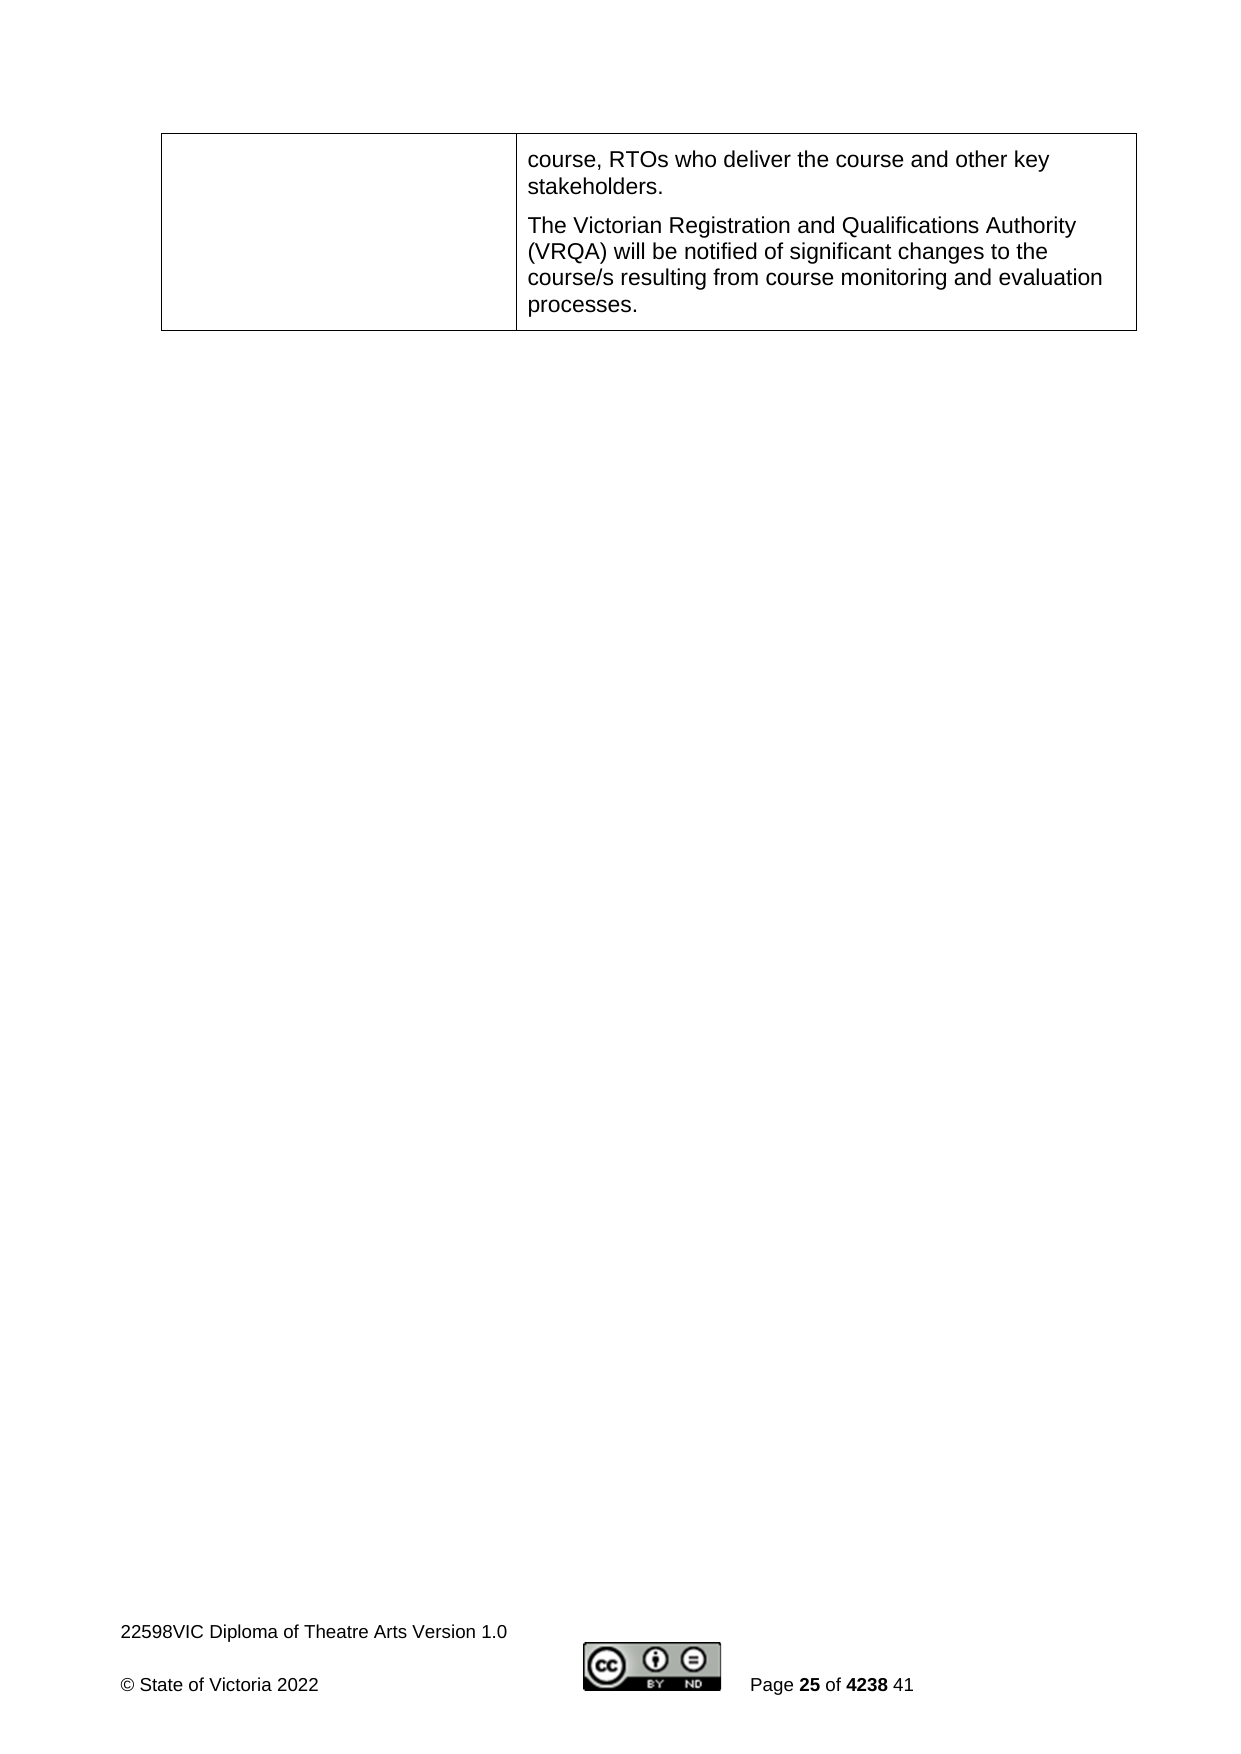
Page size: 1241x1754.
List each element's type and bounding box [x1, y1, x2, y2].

table_cell [517, 134, 1136, 329]
picture [583, 1642, 722, 1691]
table_cell [162, 134, 516, 329]
